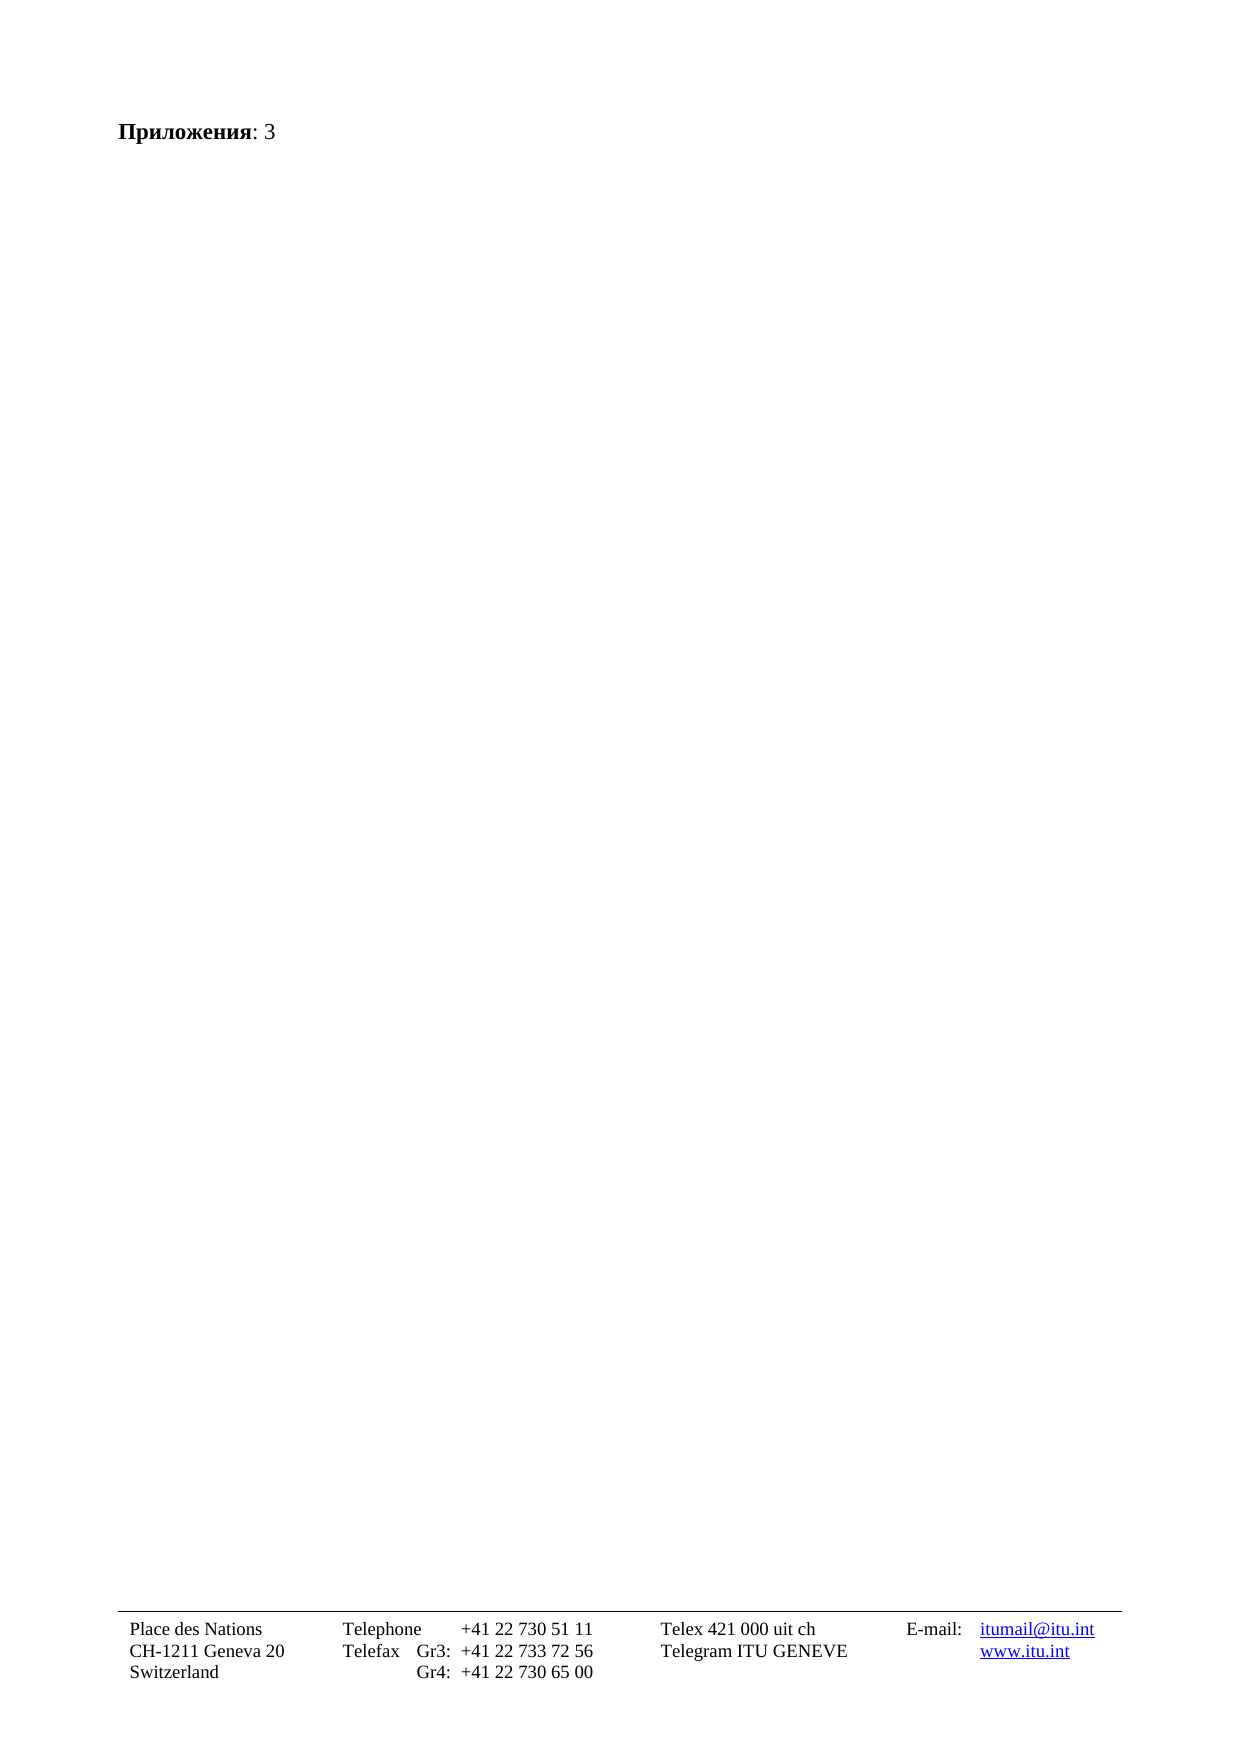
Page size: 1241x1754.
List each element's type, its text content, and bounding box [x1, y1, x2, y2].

text Приложения: 3 [118, 118, 1122, 144]
